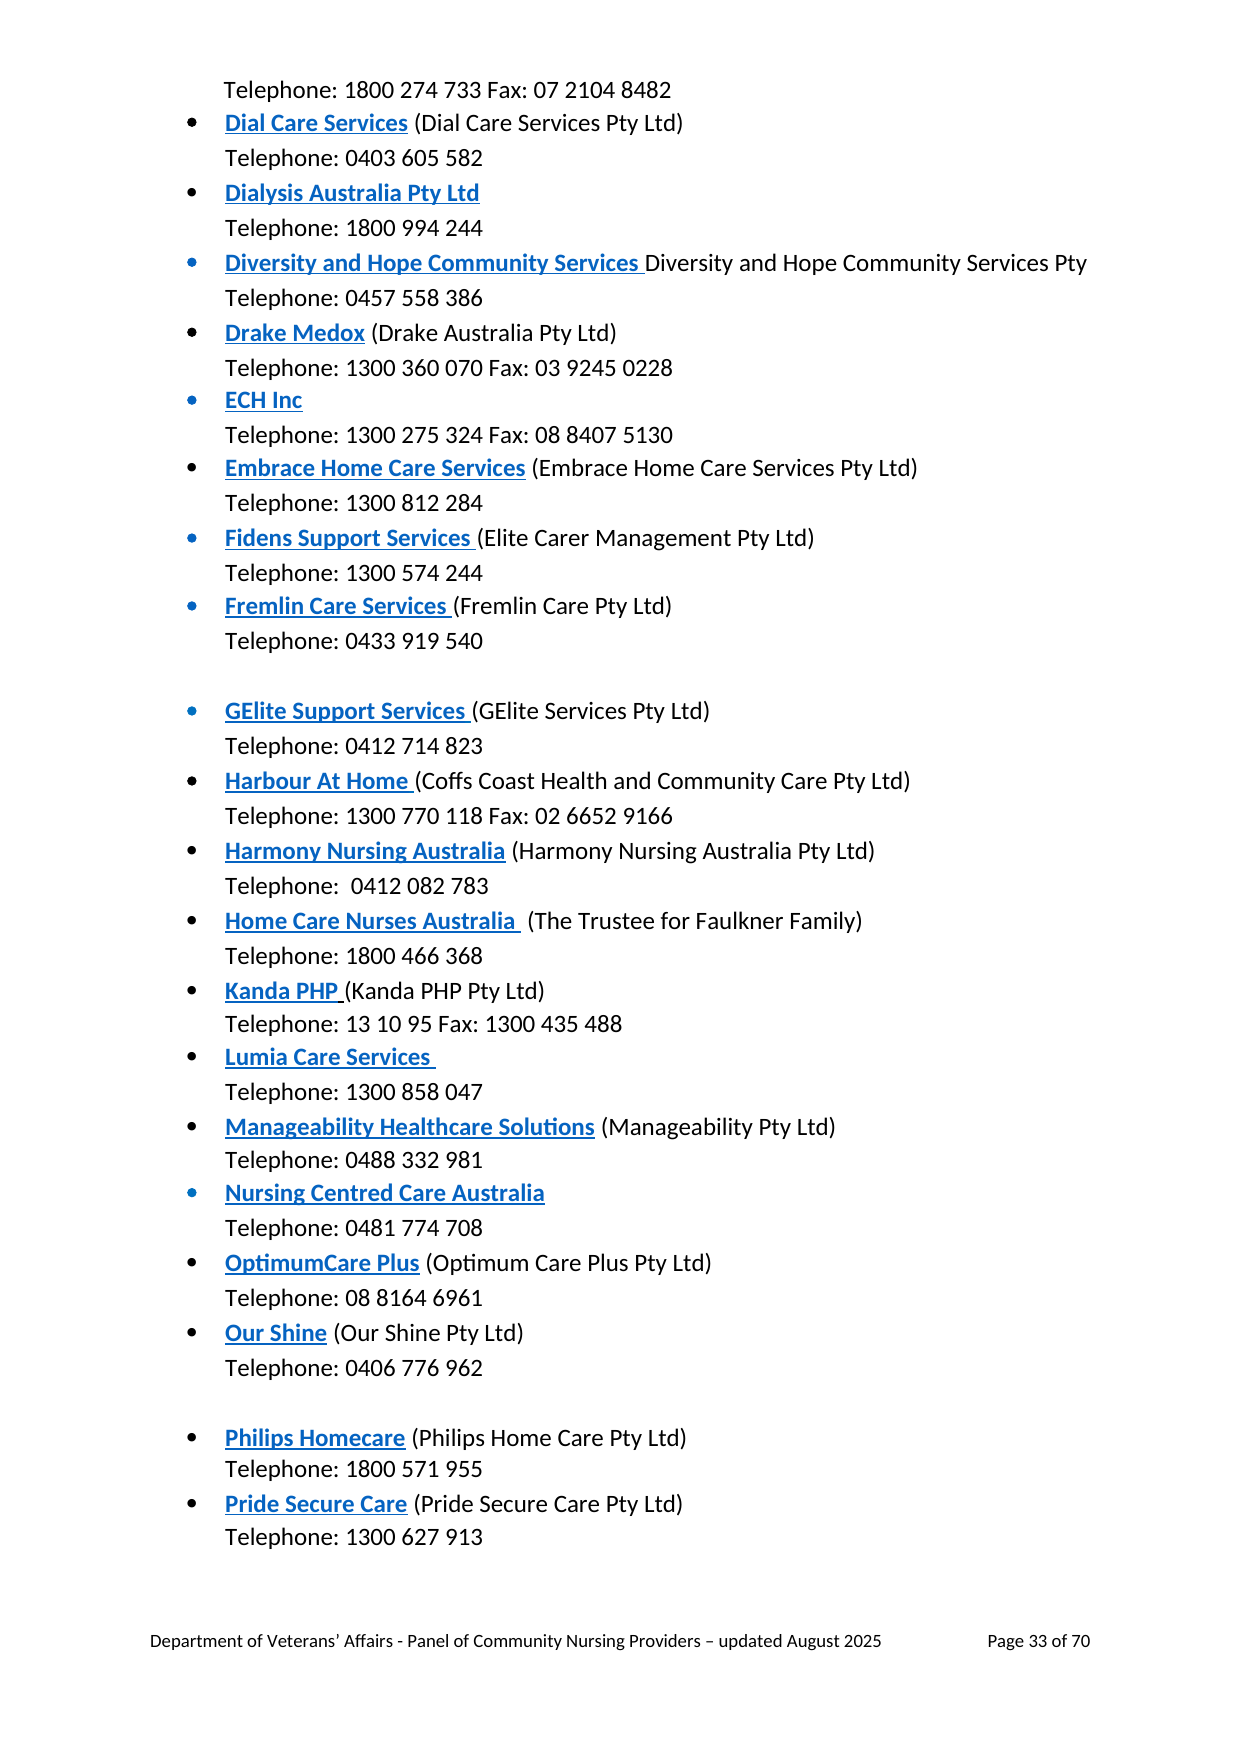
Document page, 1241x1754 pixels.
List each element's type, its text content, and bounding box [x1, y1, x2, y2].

list Harbour At Home (Coffs Coast Health and Community Care Pty Ltd) [187, 766, 1090, 796]
list OptimumCare Plus (Optimum Care Plus Pty Ltd) [187, 1247, 1090, 1278]
list Drake Medox (Drake Australia Pty Ltd) [187, 317, 1090, 347]
text Telephone: 1800 274 733 Fax: 07 2104 8482 [150, 74, 1090, 104]
list Telephone: 0406 776 962 [225, 1352, 1090, 1383]
list Pride Secure Care (Pride Secure Care Pty Ltd) [187, 1488, 1090, 1518]
list Kanda PHP (Kanda PHP Pty Ltd) [187, 976, 1090, 1006]
text Telephone: 0412 082 783 [225, 871, 1090, 901]
text Telephone: 1300 812 284 [225, 488, 1090, 518]
text Telephone: 1300 770 118 Fax: 02 6652 9166 [225, 801, 1090, 831]
list Manageability Healthcare Solutions (Manageability Pty Ltd) [187, 1111, 1090, 1142]
text Telephone: 0481 774 708 [225, 1212, 1090, 1243]
text Telephone: 1300 360 070 Fax: 03 9245 0228 [150, 352, 1090, 382]
text Telephone: 0433 919 540 [225, 626, 1090, 656]
list Embrace Home Care Services (Embrace Home Care Services Pty Ltd) [187, 453, 1090, 483]
list Nursing Centred Care Australia [187, 1177, 1090, 1208]
list Telephone: 1800 466 368 [225, 941, 1090, 971]
list Dial Care Services (Dial Care Services Pty Ltd) Telephone: 0403 605 582 [187, 107, 1090, 172]
list Dialysis Australia Pty Ltd Telephone: 1800 994 244 [187, 177, 1090, 242]
list Diversity and Hope Community Services Diversity and Hope Community Services Pty [187, 247, 1090, 277]
list Telephone: 1300 627 913 [225, 1521, 1090, 1551]
text Telephone: 1300 275 324 Fax: 08 8407 5130 [150, 420, 1090, 450]
text Telephone: 0412 714 823 [225, 731, 1090, 761]
list Harmony Nursing Australia (Harmony Nursing Australia Pty Ltd) [187, 836, 1090, 866]
list GElite Support Services (GElite Services Pty Ltd) [187, 696, 1090, 726]
list Home Care Nurses Australia (The Trustee for Faulkner Family) [187, 906, 1090, 936]
list Telephone: 13 10 95 Fax: 1300 435 488 [225, 1008, 1090, 1039]
list Fidens Support Services (Elite Carer Management Pty Ltd) [187, 523, 1090, 553]
list Telephone: 0488 332 981 [225, 1144, 1090, 1175]
list Lumia Care Services Telephone: 1300 858 047 [187, 1041, 1090, 1107]
list Our Shine (Our Shine Pty Ltd) [187, 1317, 1090, 1348]
text Telephone: 1300 574 244 [150, 558, 1090, 588]
list ECH Inc [187, 385, 1090, 415]
text Telephone: 0457 558 386 [225, 282, 1090, 312]
list Telephone: 08 8164 6961 [225, 1282, 1090, 1313]
list Fremlin Care Services (Fremlin Care Pty Ltd) [187, 591, 1090, 621]
text Telephone: 1800 571 955 [225, 1453, 1090, 1483]
list Philips Homecare (Philips Home Care Pty Ltd) [187, 1422, 1090, 1453]
